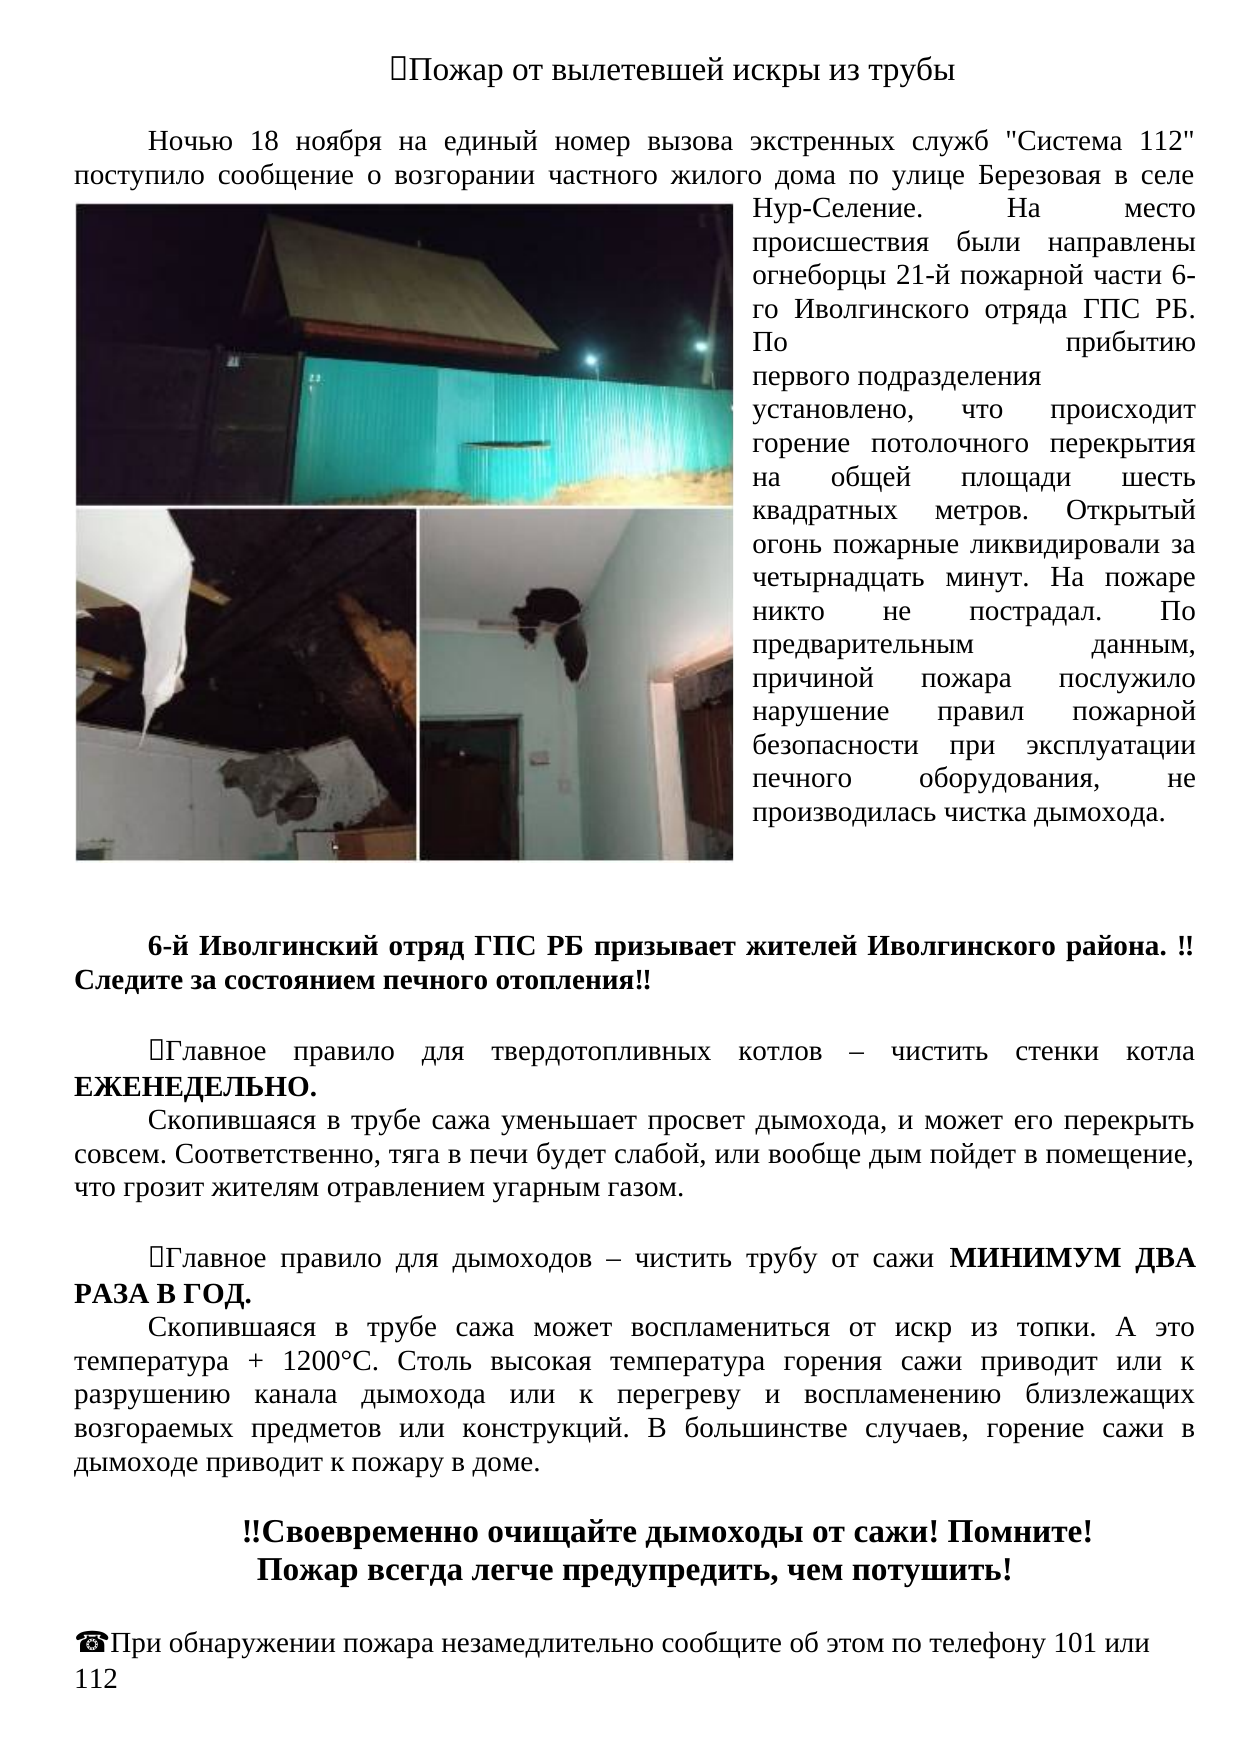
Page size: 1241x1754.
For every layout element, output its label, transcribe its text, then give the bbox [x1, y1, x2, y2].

text ☎При обнаружении пожара незамедлительно сообщите об этом по телефону 101 или 112 [74, 1621, 1196, 1694]
text Скопившаяся в трубе сажа может воспламениться от искр из топки. А это температура + 1200°С. Столь высокая температура горения сажи приводит или к разрушению канала дымохода или к перегреву и воспламенению близлежащих возгораемых предметов или конструкций. В большинстве случаев, горение сажи в дымоходе приводит к пожару в доме. [74, 1309, 1196, 1477]
text ✅Главное правило для твердотопливных котлов – чистить стенки котла ЕЖЕНЕДЕЛЬНО. [74, 1029, 1196, 1102]
picture [73, 201, 734, 861]
text 🔥Пожар от вылетевшей искры из трубы [74, 44, 1196, 90]
text Скопившаяся в трубе сажа уменьшает просвет дымохода, и может его перекрыть совсем. Соответственно, тяга в печи будет слабой, или вообще дым пойдет в помещение, что грозит жителям отравлением угарным газом. [74, 1102, 1196, 1203]
text ‼️Своевременно очищайте дымоходы от сажи! Помните! Пожар всегда легче предупредить, чем потушить! [74, 1511, 1196, 1587]
text ✅Главное правило для дымоходов – чистить трубу от сажи МИНИМУМ ДВА РАЗА В ГОД. [74, 1236, 1196, 1309]
text 6-й Иволгинский отряд ГПС РБ призывает жителей Иволгинского района. ‼Следите за состоянием печного отопления‼ [74, 928, 1196, 995]
